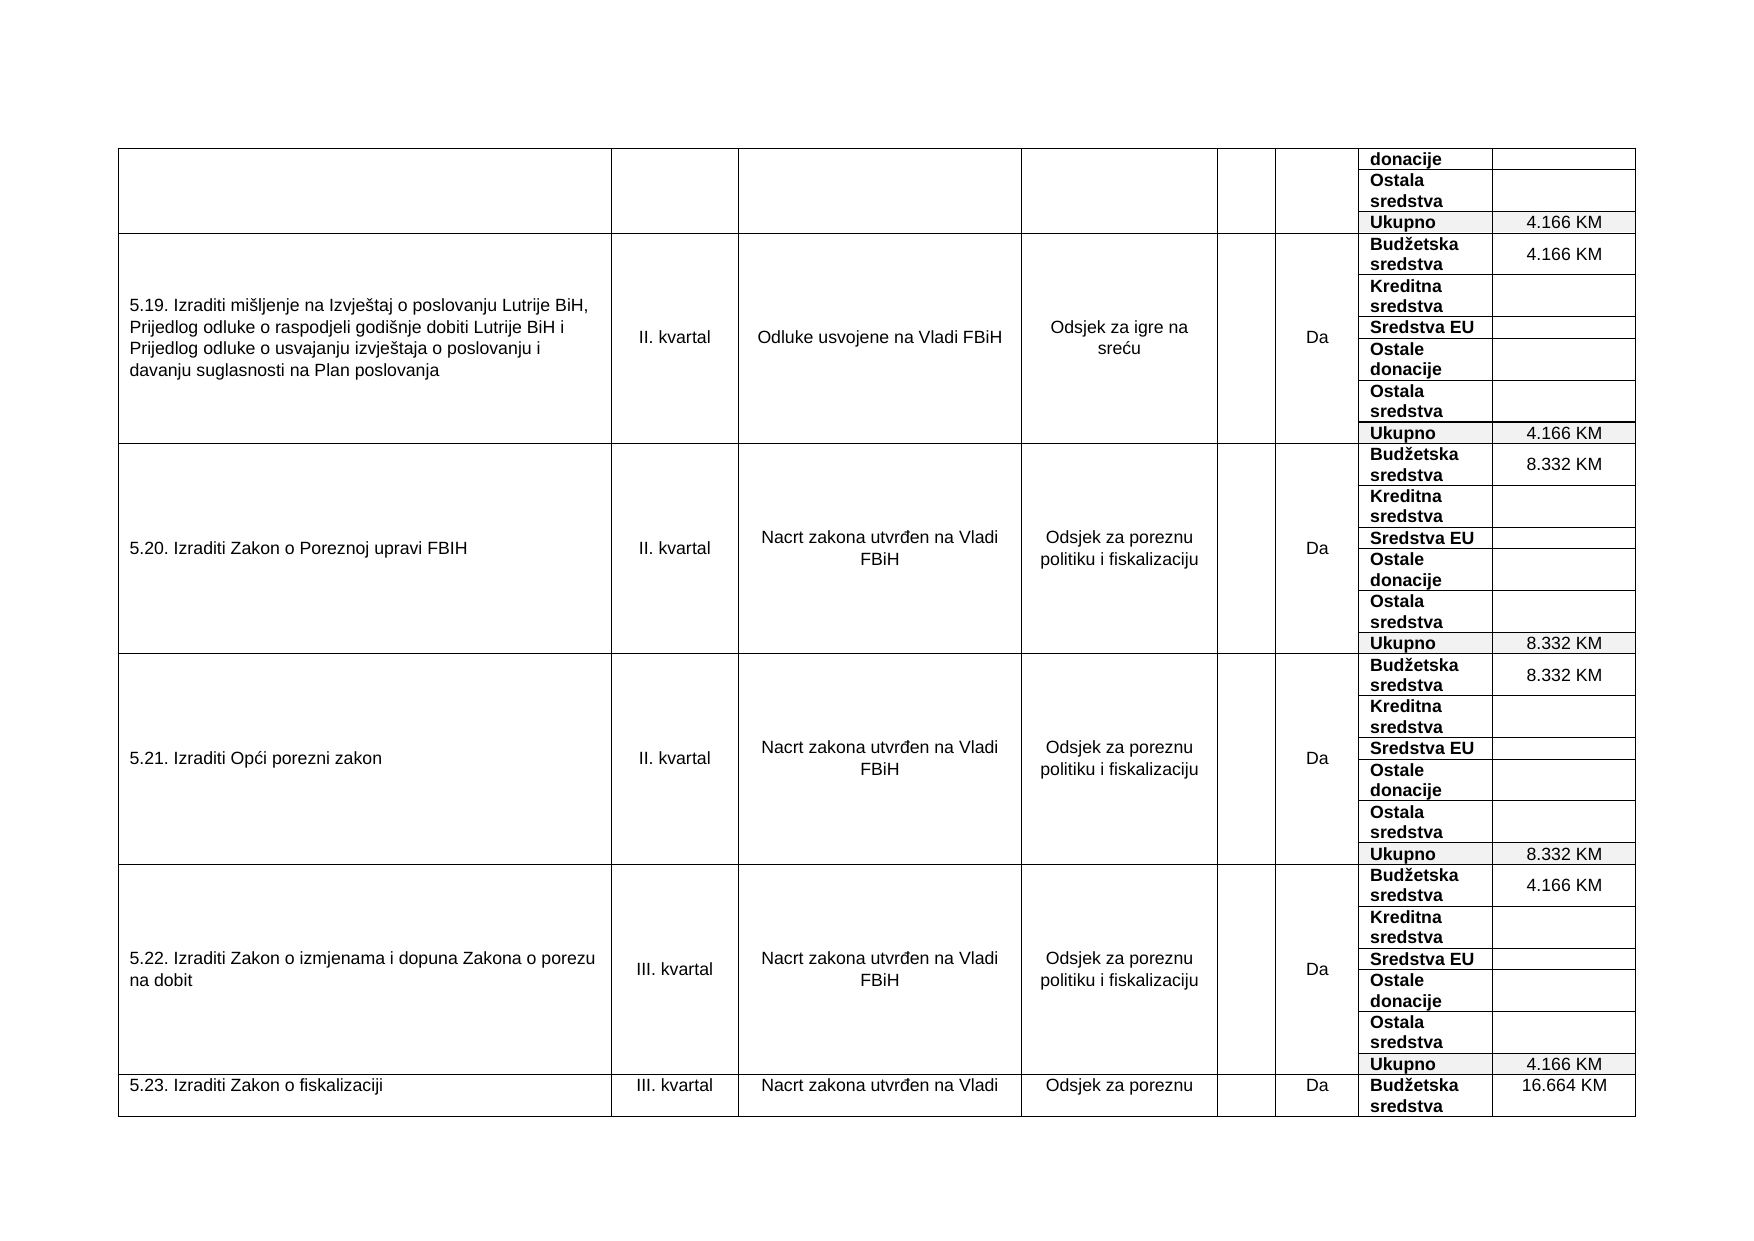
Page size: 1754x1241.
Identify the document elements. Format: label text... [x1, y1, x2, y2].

table_cell [1493, 738, 1635, 758]
table_cell Ukupno [1359, 1054, 1492, 1074]
table_cell Ukupno [1359, 843, 1492, 864]
table_cell Budžetska sredstva [1359, 865, 1492, 906]
table_cell Ostala sredstva [1359, 381, 1492, 421]
table_cell 4.166 KM [1493, 865, 1635, 906]
table_cell Budžetska sredstva [1359, 234, 1492, 274]
table_cell Kreditna sredstva [1359, 696, 1492, 737]
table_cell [119, 1075, 611, 1116]
table_cell [1493, 591, 1635, 632]
table_cell 8.332 KM [1493, 444, 1635, 485]
table_cell Odsjek za poreznu politiku i fiskalizaciju [1022, 444, 1217, 653]
table_cell [1218, 1075, 1275, 1116]
table_cell Ukupno [1359, 423, 1492, 443]
table_cell [1493, 381, 1635, 421]
table_cell 4.166 KM [1493, 212, 1635, 232]
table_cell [1022, 1075, 1217, 1116]
table_cell Sredstva EU [1359, 317, 1492, 338]
table_cell Ostala sredstva [1359, 801, 1492, 842]
table_cell Ukupno [1359, 212, 1492, 232]
table_cell Budžetska sredstva [1359, 444, 1492, 485]
table_cell Odsjek za poreznu politiku i fiskalizaciju [1022, 865, 1217, 1074]
table_cell Da [1276, 1075, 1358, 1116]
table_cell Kreditna sredstva [1359, 275, 1492, 316]
table_cell Budžetska sredstva [1359, 654, 1492, 695]
table_cell Da [1276, 444, 1358, 653]
table_cell Nacrt zakona utvrđen na Vladi FBiH [739, 444, 1021, 653]
table_cell Ostala sredstva [1359, 591, 1492, 632]
table_cell II. kvartal [612, 234, 738, 443]
table_cell [1493, 317, 1635, 338]
table_cell Sredstva EU [1359, 528, 1492, 548]
table_cell 8.332 KM [1493, 654, 1635, 695]
table_cell Kreditna sredstva [1359, 907, 1492, 947]
table_cell [1493, 339, 1635, 379]
table_cell 4.166 KM [1493, 1054, 1635, 1074]
table_cell Odluke usvojene na Vladi FBiH [739, 234, 1021, 443]
table_cell Nacrt zakona utvrđen na Vladi FBiH [739, 865, 1021, 1074]
table_cell III. kvartal [612, 1075, 738, 1116]
table_cell 8.332 KM [1493, 633, 1635, 653]
table_cell [1218, 444, 1275, 653]
table_cell [1218, 865, 1275, 1074]
table_cell Ostale donacije [1359, 339, 1492, 379]
table_cell 5.20. Izraditi Zakon o Poreznoj upravi FBIH [119, 444, 611, 653]
table_cell Da [1276, 234, 1358, 443]
table_cell [1218, 234, 1275, 443]
table_cell 16.664 KM [1493, 1075, 1635, 1116]
table_cell III. kvartal [612, 865, 738, 1074]
table_cell [1493, 696, 1635, 737]
table_cell [1493, 1012, 1635, 1053]
table_cell Odsjek za poreznu politiku i fiskalizaciju [1022, 654, 1217, 864]
table_cell 5.19. Izraditi mišljenje na Izvještaj o poslovanju Lutrije BiH, Prijedlog odluke o raspodjeli godišnje dobiti Lutrije BiH i Prijedlog odluke o usvajanju izvještaja o poslovanju i davanju suglasnosti na Plan poslovanja [119, 234, 611, 443]
table_cell [1218, 654, 1275, 864]
table_cell Ostale donacije [1359, 549, 1492, 590]
table_cell Sredstva EU [1359, 949, 1492, 969]
table_cell Ostala sredstva [1359, 1012, 1492, 1053]
table_cell [1493, 486, 1635, 527]
table_cell [1493, 970, 1635, 1011]
table_cell [1493, 170, 1635, 211]
table_cell 5.22. Izraditi Zakon o izmjenama i dopuna Zakona o porezu na dobit [119, 865, 611, 1074]
table_cell Sredstva EU [1359, 738, 1492, 758]
table_cell Ostala sredstva [1359, 170, 1492, 211]
table_cell Ostale donacije [1359, 760, 1492, 800]
table_cell Budžetska sredstva [1359, 1075, 1492, 1116]
table_cell 8.332 KM [1493, 843, 1635, 864]
table_cell Odsjek za igre na sreću [1022, 234, 1217, 443]
table_cell [1493, 760, 1635, 800]
table_cell [1493, 275, 1635, 316]
table_cell Ostale donacije [1359, 970, 1492, 1011]
table_cell II. kvartal [612, 654, 738, 864]
table_cell Da [1276, 865, 1358, 1074]
table_cell 4.166 KM [1493, 234, 1635, 274]
table_cell II. kvartal [612, 444, 738, 653]
table_cell [1493, 949, 1635, 969]
table_cell Ostale donacije [1359, 149, 1492, 169]
table_cell 4.166 KM [1493, 423, 1635, 443]
table_cell [1493, 149, 1635, 169]
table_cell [739, 1075, 1021, 1116]
table_cell [1493, 801, 1635, 842]
table_cell Nacrt zakona utvrđen na Vladi FBiH [739, 654, 1021, 864]
table_cell [1493, 907, 1635, 947]
table_cell [1493, 528, 1635, 548]
table_cell [1493, 549, 1635, 590]
table_cell Kreditna sredstva [1359, 486, 1492, 527]
table_cell Da [1276, 654, 1358, 864]
table_cell Ukupno [1359, 633, 1492, 653]
table_cell 5.21. Izraditi Opći porezni zakon [119, 654, 611, 864]
